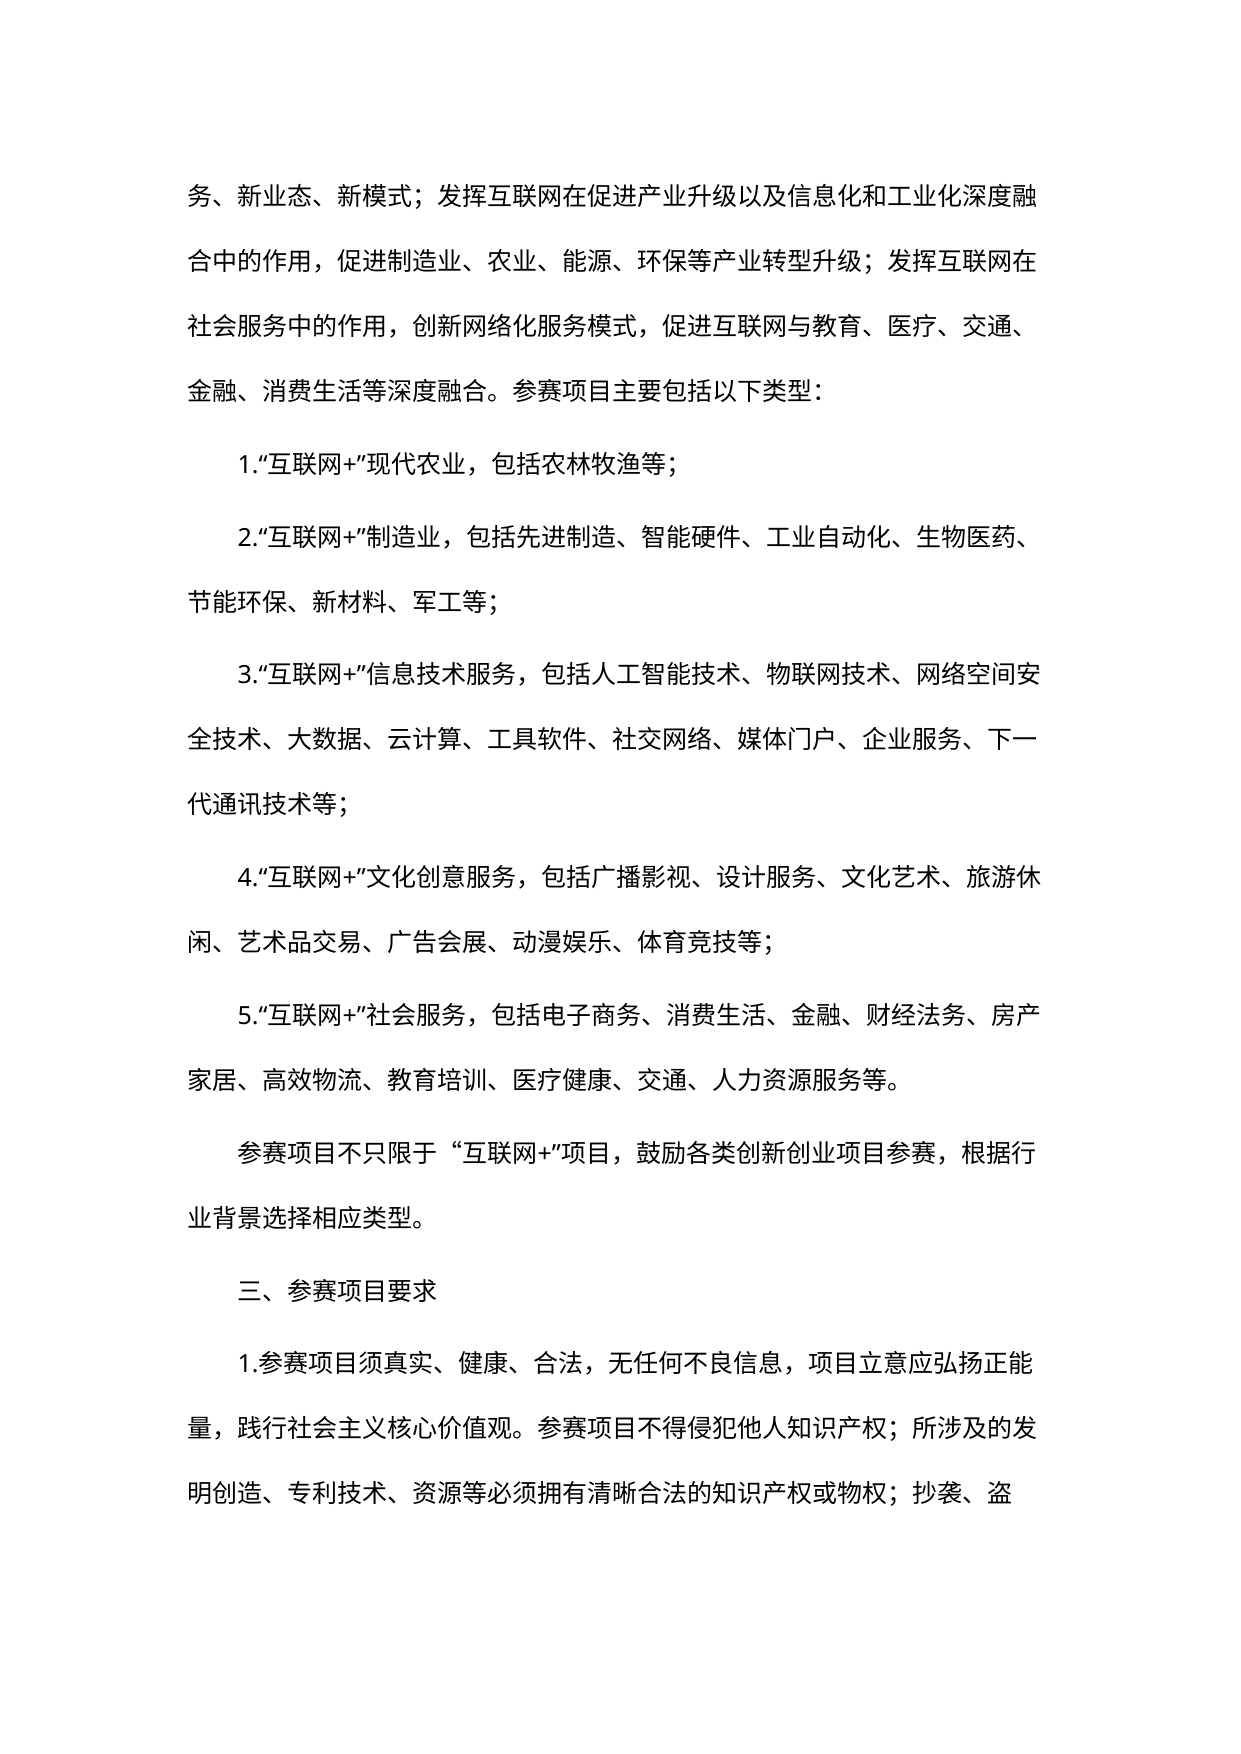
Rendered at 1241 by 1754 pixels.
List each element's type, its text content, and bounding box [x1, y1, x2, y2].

text 三、参赛项目要求 [187, 1257, 1053, 1322]
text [187, 1329, 1053, 1524]
text 2.“互联网+”制造业，包括先进制造、智能硬件、工业自动化、生物医药、节能环保、新材料、军工等； [187, 503, 1053, 633]
text 1.“互联网+”现代农业，包括农林牧渔等； [187, 430, 1053, 495]
text 参赛项目不只限于“互联网+”项目，鼓励各类创新创业项目参赛，根据行业背景选择相应类型。 [187, 1119, 1053, 1249]
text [187, 162, 1053, 422]
text 5.“互联网+”社会服务，包括电子商务、消费生活、金融、财经法务、房产家居、高效物流、教育培训、医疗健康、交通、人力资源服务等。 [187, 981, 1053, 1111]
text 4.“互联网+”文化创意服务，包括广播影视、设计服务、文化艺术、旅游休闲、艺术品交易、广告会展、动漫娱乐、体育竞技等； [187, 843, 1053, 973]
text 3.“互联网+”信息技术服务，包括人工智能技术、物联网技术、网络空间安全技术、大数据、云计算、工具软件、社交网络、媒体门户、企业服务、下一代通讯技术等； [187, 640, 1053, 835]
